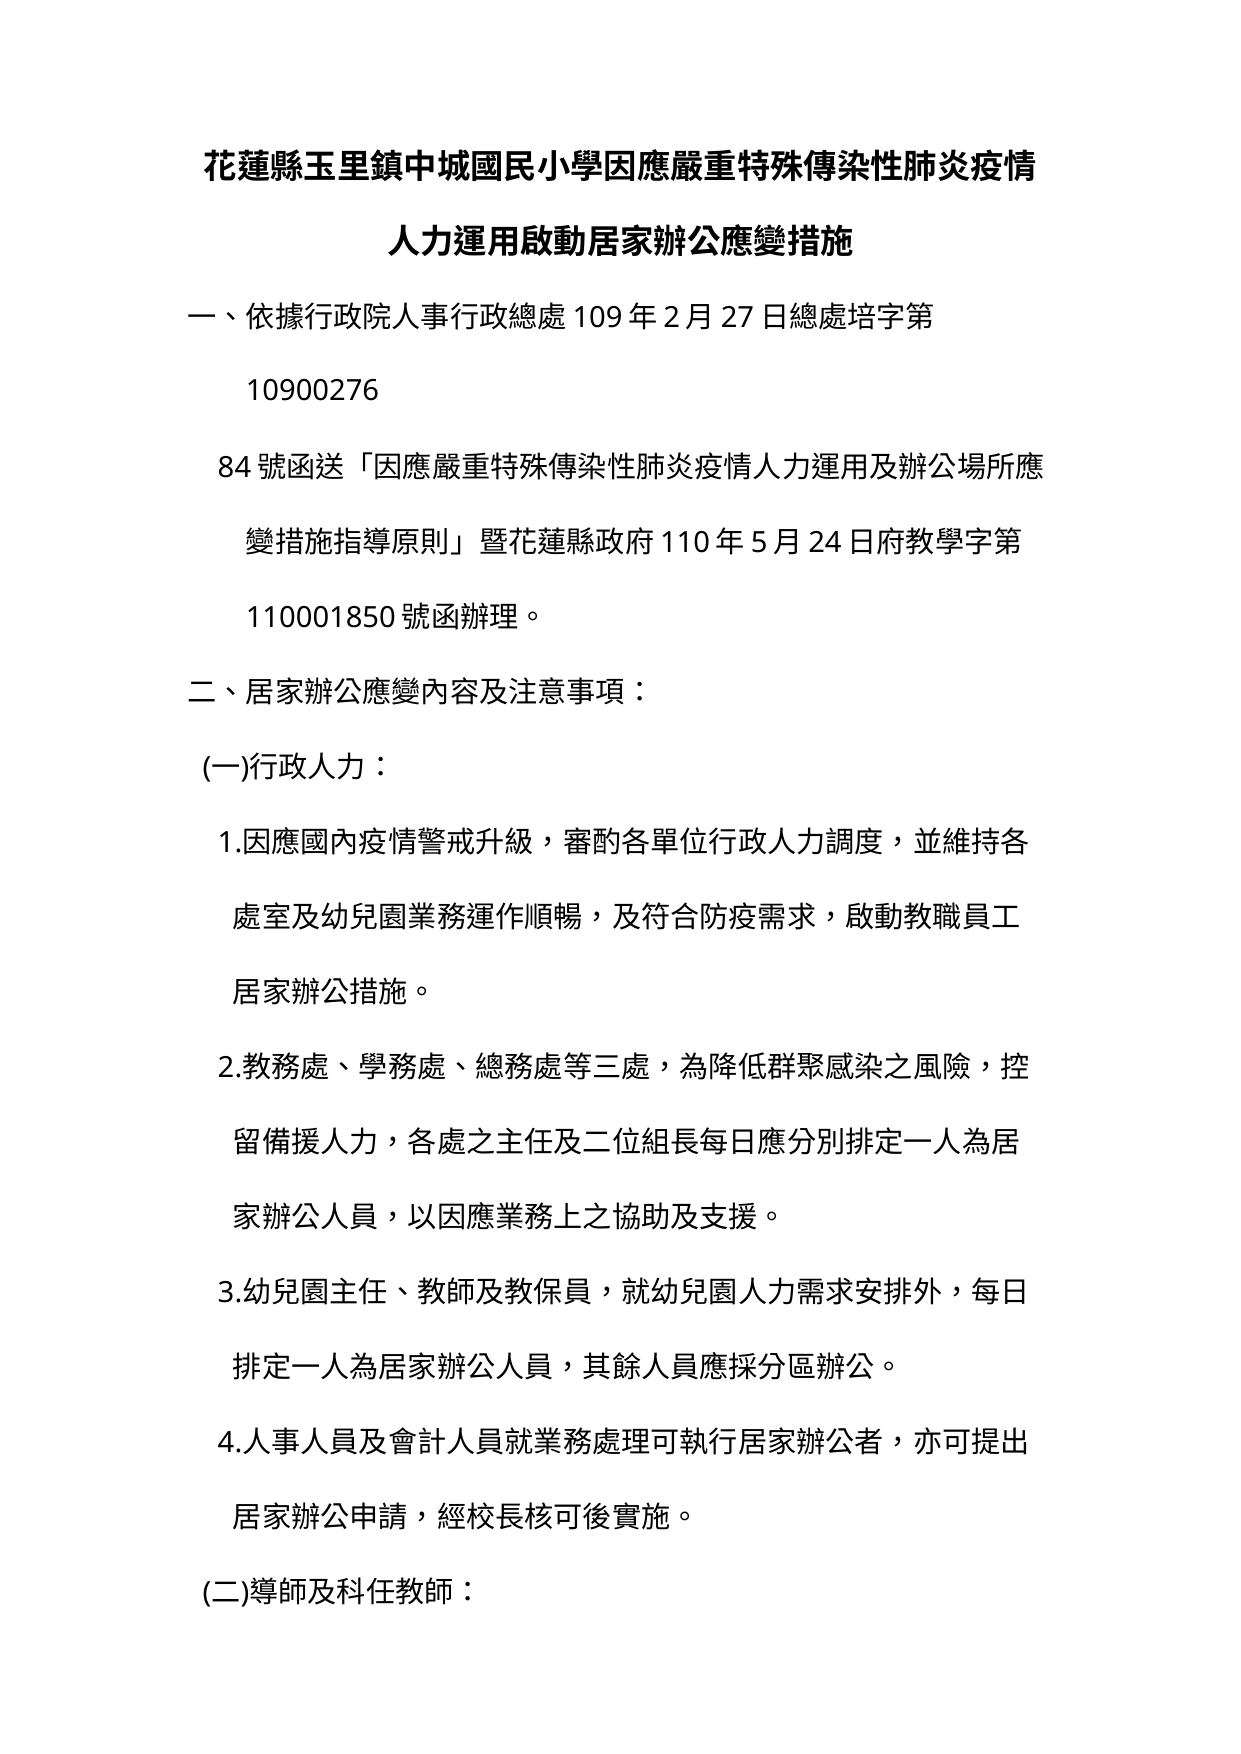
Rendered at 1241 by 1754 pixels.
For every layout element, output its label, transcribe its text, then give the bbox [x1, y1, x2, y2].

text 2.教務處、學務處、總務處等三處，為降低群聚感染之風險，控 [187, 1027, 1053, 1102]
text 居家辦公措施。 [187, 952, 1053, 1027]
text (二)導師及科任教師： [187, 1552, 1053, 1627]
text 3.幼兒園主任、教師及教保員，就幼兒園人力需求安排外，每日 [187, 1252, 1053, 1327]
text (一)行政人力： [187, 727, 1053, 802]
text 二、居家辦公應變內容及注意事項： [187, 652, 1053, 727]
text 排定一人為居家辦公人員，其餘人員應採分區辦公。 [187, 1327, 1053, 1402]
text 居家辦公申請，經校長核可後實施。 [187, 1477, 1053, 1552]
text 4.人事人員及會計人員就業務處理可執行居家辦公者，亦可提出 [187, 1402, 1053, 1477]
text 1.因應國內疫情警戒升級，審酌各單位行政人力調度，並維持各 [187, 802, 1053, 877]
text 花蓮縣玉里鎮中城國民小學因應嚴重特殊傳染性肺炎疫情人力運用啟動居家辦公應變措施 [187, 127, 1053, 277]
text 處室及幼兒園業務運作順暢，及符合防疫需求，啟動教職員工 [187, 877, 1053, 952]
text 家辦公人員，以因應業務上之協助及支援。 [187, 1177, 1053, 1252]
text 留備援人力，各處之主任及二位組長每日應分別排定一人為居 [187, 1102, 1053, 1177]
text 一、依據行政院人事行政總處109年2月27日總處培字第10900276 [187, 277, 1053, 427]
text 84號函送「因應嚴重特殊傳染性肺炎疫情人力運用及辦公場所應變措施指導原則」暨花蓮縣政府110年5月24日府教學字第110001850號函辦理。 [187, 427, 1053, 652]
